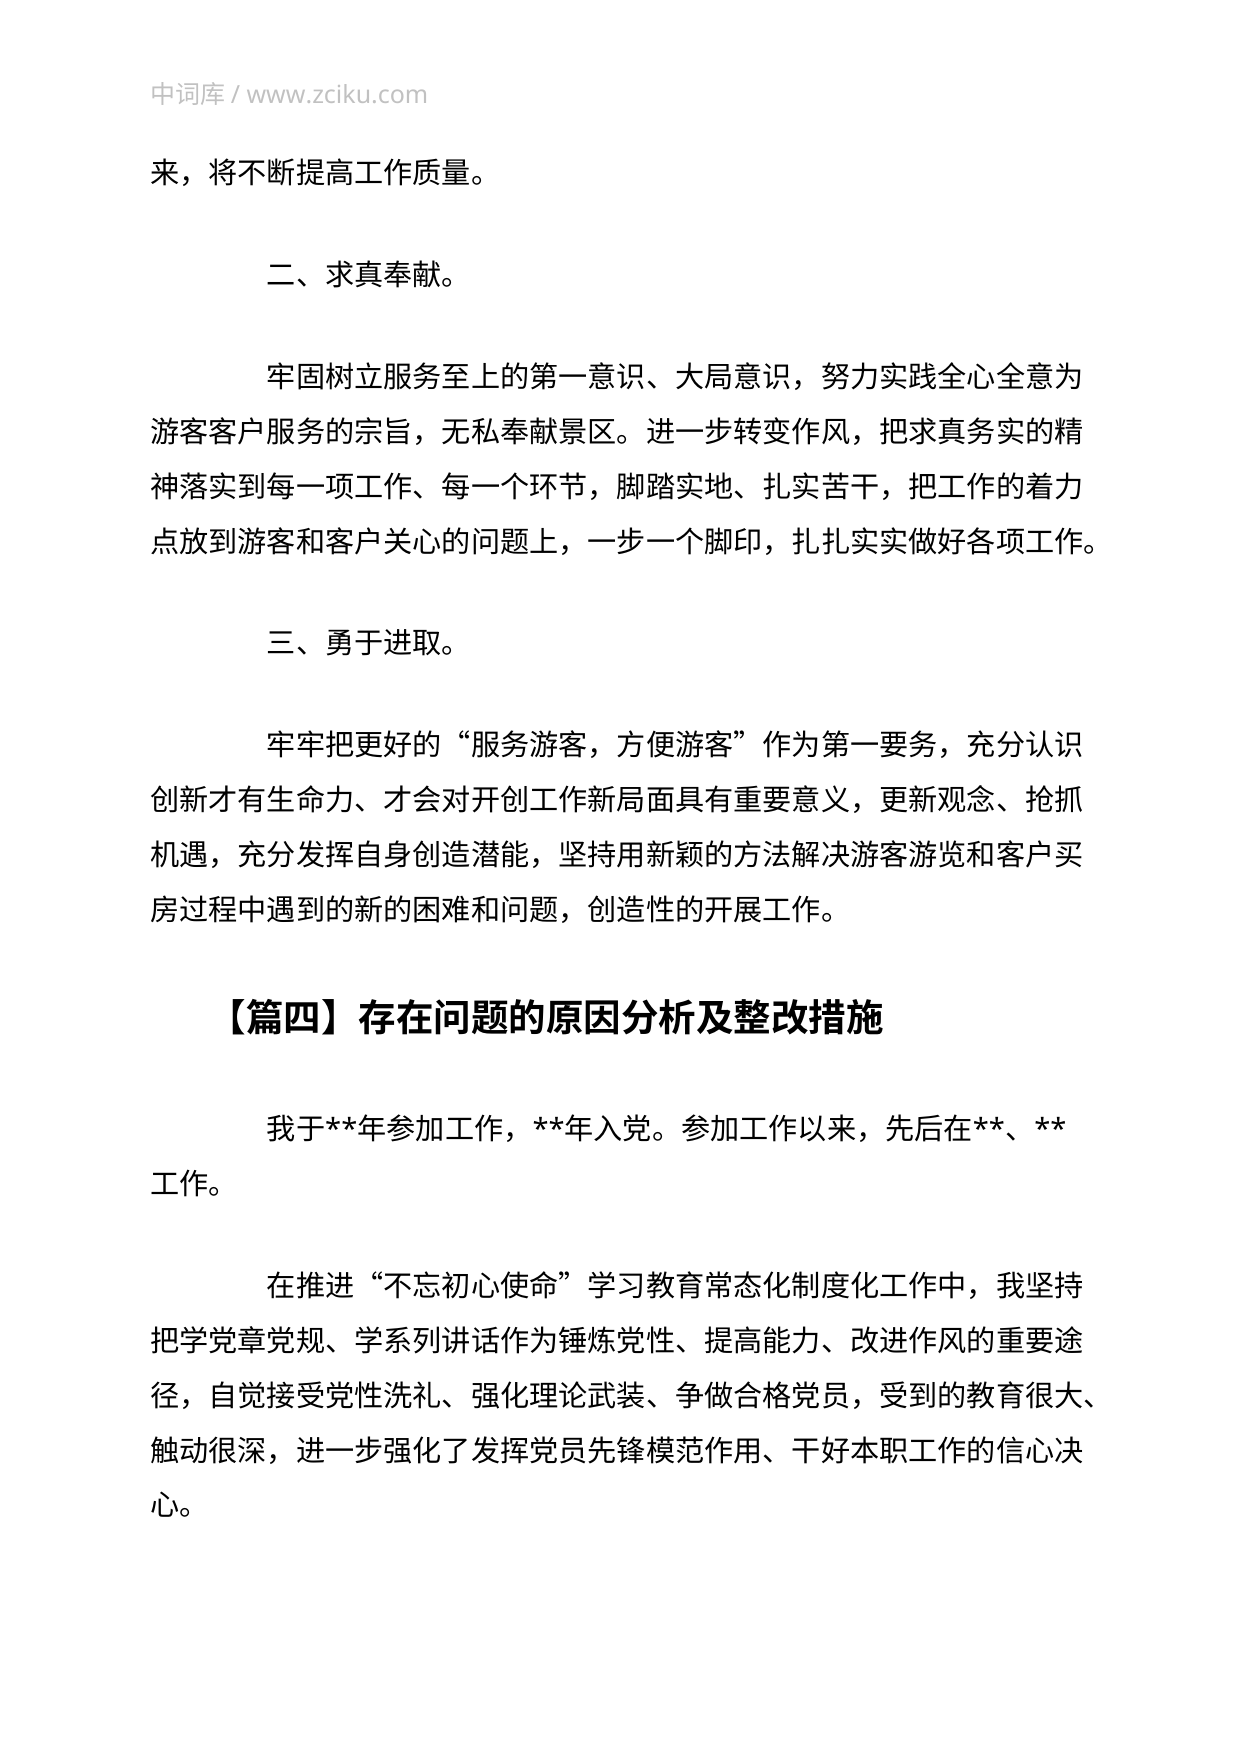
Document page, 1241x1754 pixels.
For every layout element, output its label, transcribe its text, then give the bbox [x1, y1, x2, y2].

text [150, 150, 1090, 192]
text 我于**年参加工作，**年入党。参加工作以来，先后在**、** 工作。 [150, 1106, 1090, 1203]
text 三、勇于进取。 [150, 620, 1090, 662]
text 牢固树立服务至上的第一意识、大局意识，努力实践全心全意为游客客户服务的宗旨，无私奉献景区。进一步转变作风，把求真务实的精神落实到每一项工作、每一个环节，脚踏实地、扎实苦干，把工作的着力点放到游客和客户关心的问题上，一步一个脚印，扎扎实实做好各项工作。 [150, 353, 1090, 561]
text 【篇四】存在问题的原因分析及整改措施 [150, 988, 1090, 1042]
text 二、求真奉献。 [150, 252, 1090, 294]
text 牢牢把更好的“服务游客，方便游客”作为第一要务，充分认识创新才有生命力、才会对开创工作新局面具有重要意义，更新观念、抢抓机遇，充分发挥自身创造潜能，坚持用新颖的方法解决游客游览和客户买房过程中遇到的新的困难和问题，创造性的开展工作。 [150, 722, 1090, 929]
text 在推进“不忘初心使命”学习教育常态化制度化工作中，我坚持把学党章党规、学系列讲话作为锤炼党性、提高能力、改进作风的重要途径，自觉接受党性洗礼、强化理论武装、争做合格党员，受到的教育很大、触动很深，进一步强化了发挥党员先锋模范作用、干好本职工作的信心决心。 [150, 1262, 1090, 1524]
